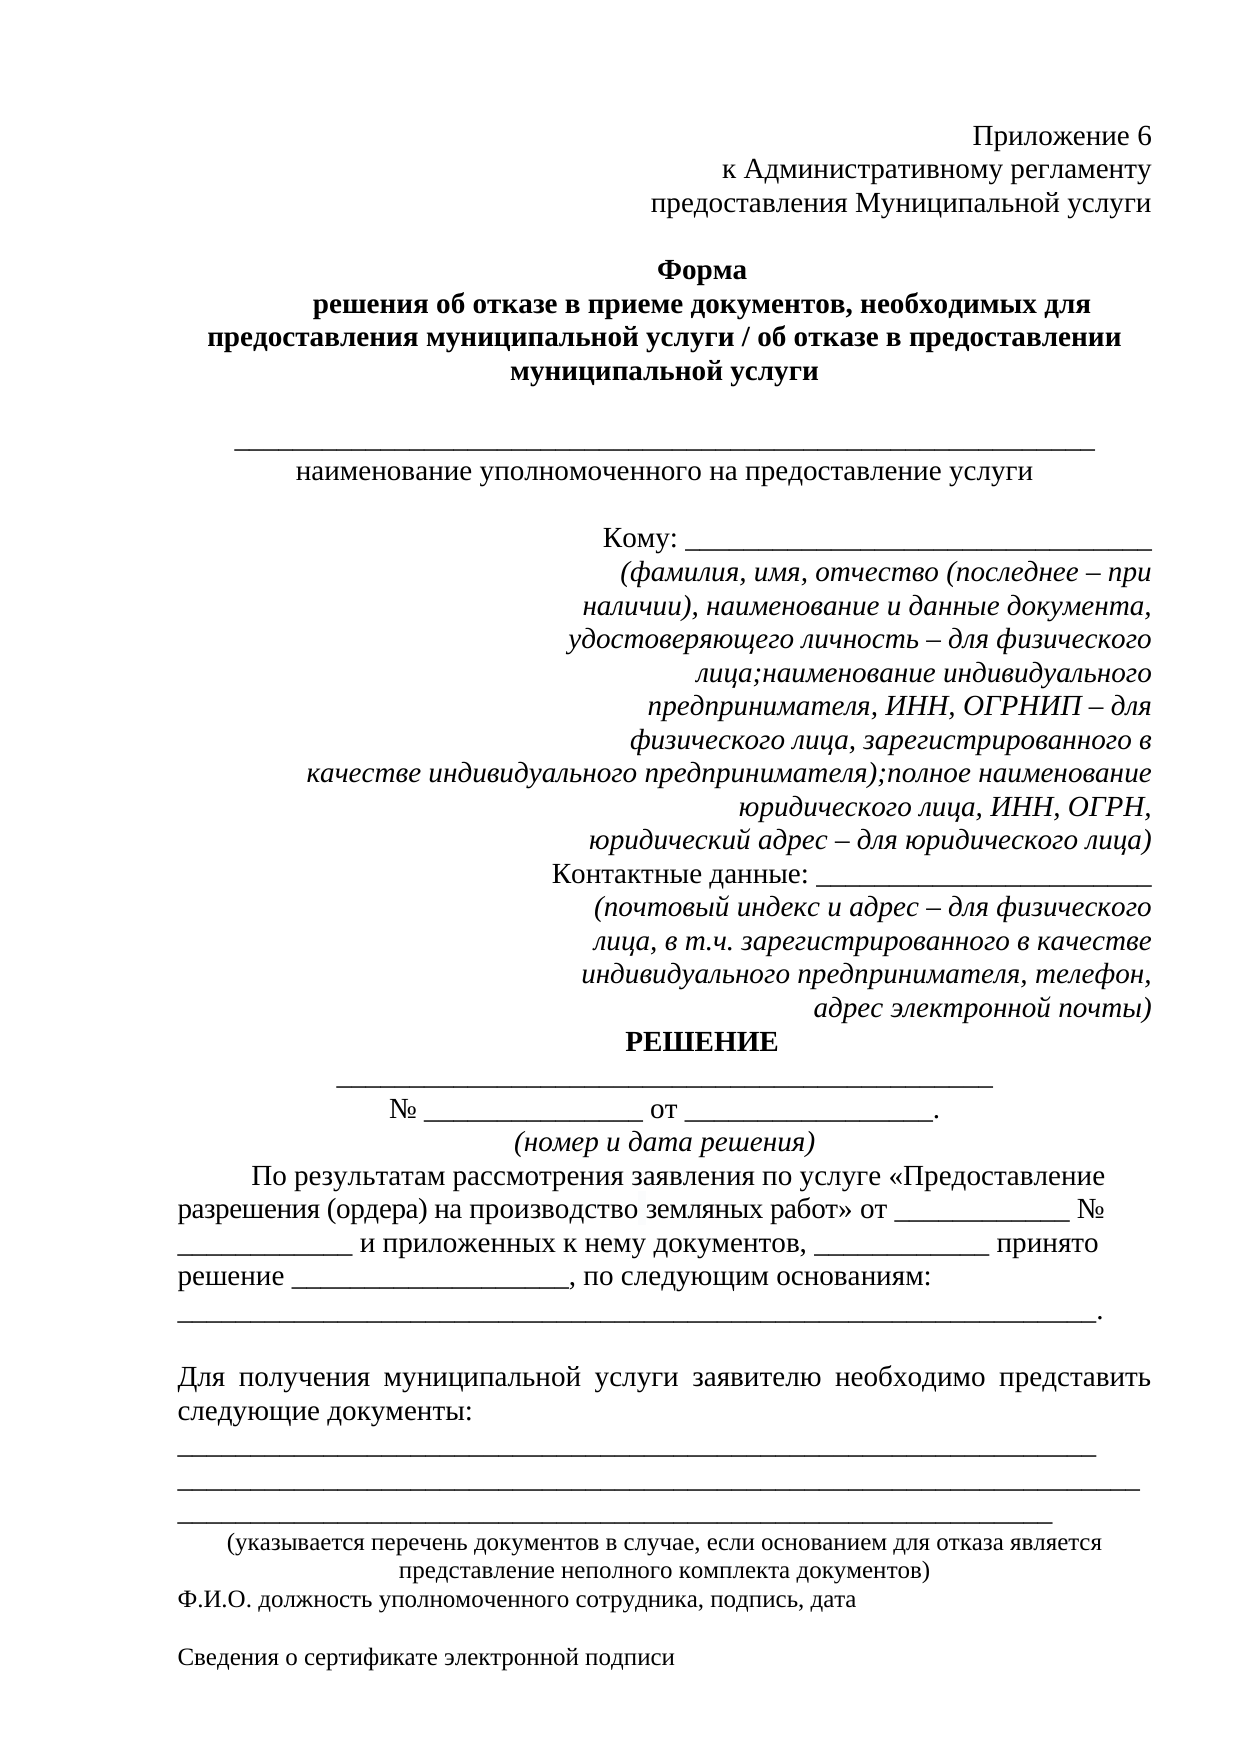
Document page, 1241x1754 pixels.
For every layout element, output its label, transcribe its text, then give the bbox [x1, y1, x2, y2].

text Ф.И.О. должность уполномоченного сотрудника, подпись, дата [177, 1584, 1152, 1613]
text физического лица, зарегистрированного в [177, 722, 1152, 755]
text юридического лица, ИНН, ОГРН, [177, 789, 1152, 822]
text индивидуального предпринимателя, телефон, [177, 957, 1152, 990]
text предоставления Муниципальной услуги [177, 185, 1152, 219]
text Для получения муниципальной услуги заявителю необходимо представить следующие документы: [177, 1359, 1152, 1426]
text юридический адрес – для юридического лица) [177, 822, 1152, 856]
text решения об отказе в приеме документов, необходимых для предоставления муниципальной услуги / об отказе в предоставлении муниципальной услуги [177, 286, 1152, 386]
text (указывается перечень документов в случае, если основанием для отказа является представление неполного комплекта документов) [177, 1527, 1152, 1584]
text лица, в т.ч. зарегистрированного в качестве [177, 923, 1152, 957]
text Кому: ________________________________ [177, 521, 1152, 554]
text (почтовый индекс и адрес – для физического [177, 889, 1152, 923]
text Приложение 6 [177, 118, 1152, 152]
text лица;наименование индивидуального [177, 655, 1152, 688]
text _______________________________________________________________ [177, 1426, 1152, 1460]
text удостоверяющего личность – для физического [177, 621, 1152, 655]
text Сведения о сертификате электронной подписи [177, 1642, 1152, 1671]
text наличии), наименование и данные документа, [177, 588, 1152, 621]
text Форма [177, 252, 1152, 286]
text _____________________________________________ [177, 1057, 1152, 1091]
text качестве индивидуального предпринимателя);полное наименование [177, 755, 1152, 789]
text _______________________________________________________________. [177, 1292, 1152, 1326]
text № _______________ от _________________. [177, 1091, 1152, 1124]
text По результатам рассмотрения заявления по услуге «Предоставление разрешения (ордера) на производство земляных работ» от ____________ № ____________ и приложенных к нему документов, ____________ принято решение ___________________, по следующим основаниям: [177, 1158, 1152, 1292]
text (фамилия, имя, отчество (последнее – при [177, 554, 1152, 588]
text предпринимателя, ИНН, ОГРНИП – для [177, 688, 1152, 722]
text адрес электронной почты) [177, 990, 1152, 1024]
text Контактные данные: _______________________ [177, 856, 1152, 889]
text ___________________________________________________________ [177, 420, 1152, 453]
text к Административному регламенту [177, 152, 1152, 185]
text ______________________________________________________________________________________________________________________________ [177, 1460, 1152, 1527]
text РЕШЕНИЕ [177, 1024, 1152, 1057]
text (номер и дата решения) [177, 1124, 1152, 1158]
text наименование уполномоченного на предоставление услуги [177, 453, 1152, 487]
